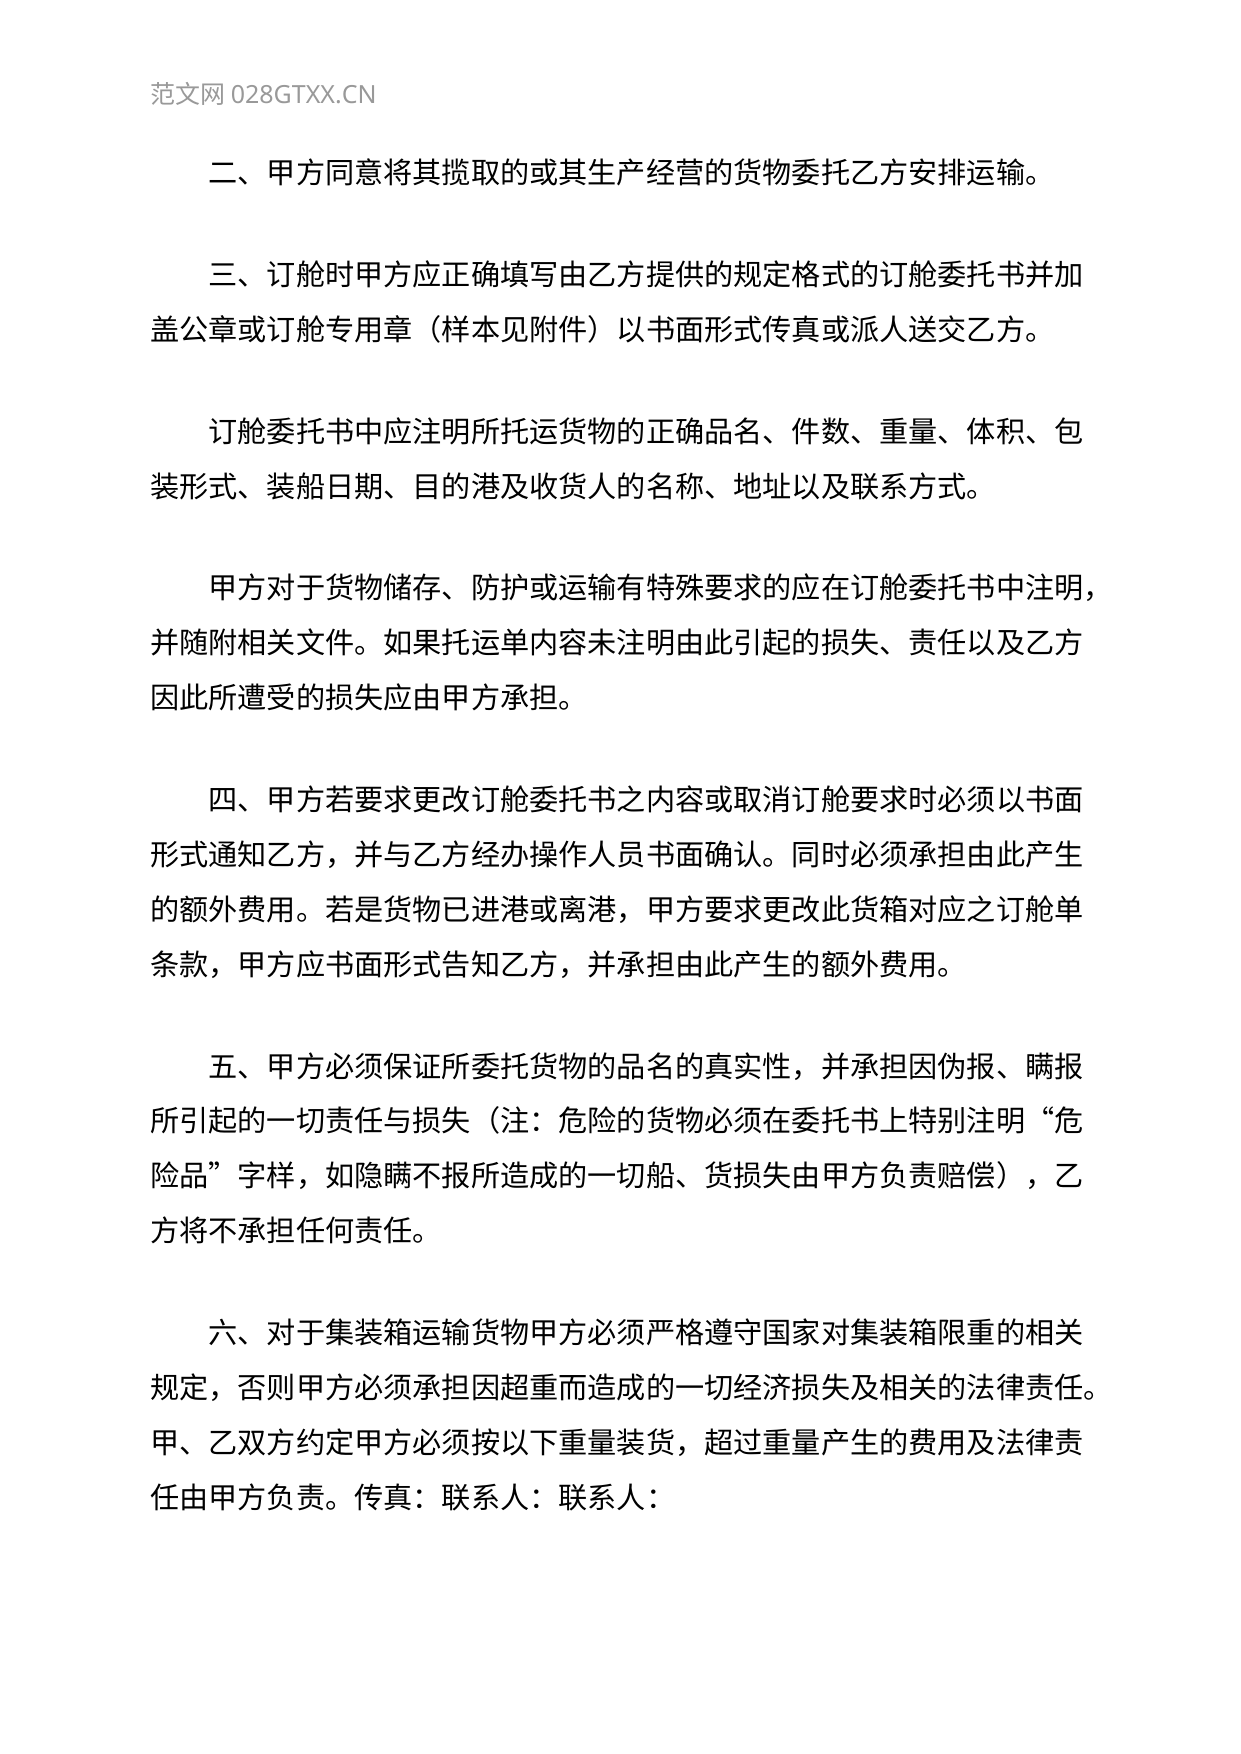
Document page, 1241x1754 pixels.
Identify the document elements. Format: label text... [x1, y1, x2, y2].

text 甲方对于货物储存、防护或运输有特殊要求的应在订舱委托书中注明，并随附相关文件。如果托运单内容未注明由此引起的损失、责任以及乙方因此所遭受的损失应由甲方承担。 [150, 565, 1090, 717]
text 四、甲方若要求更改订舱委托书之内容或取消订舱要求时必须以书面形式通知乙方，并与乙方经办操作人员书面确认。同时必须承担由此产生的额外费用。若是货物已进港或离港，甲方要求更改此货箱对应之订舱单条款，甲方应书面形式告知乙方，并承担由此产生的额外费用。 [150, 777, 1090, 984]
text 五、甲方必须保证所委托货物的品名的真实性，并承担因伪报、瞒报所引起的一切责任与损失（注：危险的货物必须在委托书上特别注明“危险品”字样，如隐瞒不报所造成的一切船、货损失由甲方负责赔偿），乙方将不承担任何责任。 [150, 1043, 1090, 1250]
text 订舱委托书中应注明所托运货物的正确品名、件数、重量、体积、包装形式、装船日期、目的港及收货人的名称、地址以及联系方式。 [150, 408, 1090, 506]
text 二、甲方同意将其揽取的或其生产经营的货物委托乙方安排运输。 [150, 150, 1090, 192]
text 三、订舱时甲方应正确填写由乙方提供的规定格式的订舱委托书并加盖公章或订舱专用章（样本见附件）以书面形式传真或派人送交乙方。 [150, 252, 1090, 349]
text 六、对于集装箱运输货物甲方必须严格遵守国家对集装箱限重的相关规定，否则甲方必须承担因超重而造成的一切经济损失及相关的法律责任。甲、乙双方约定甲方必须按以下重量装货，超过重量产生的费用及法律责任由甲方负责。传真：联系人：联系人： [150, 1309, 1090, 1517]
